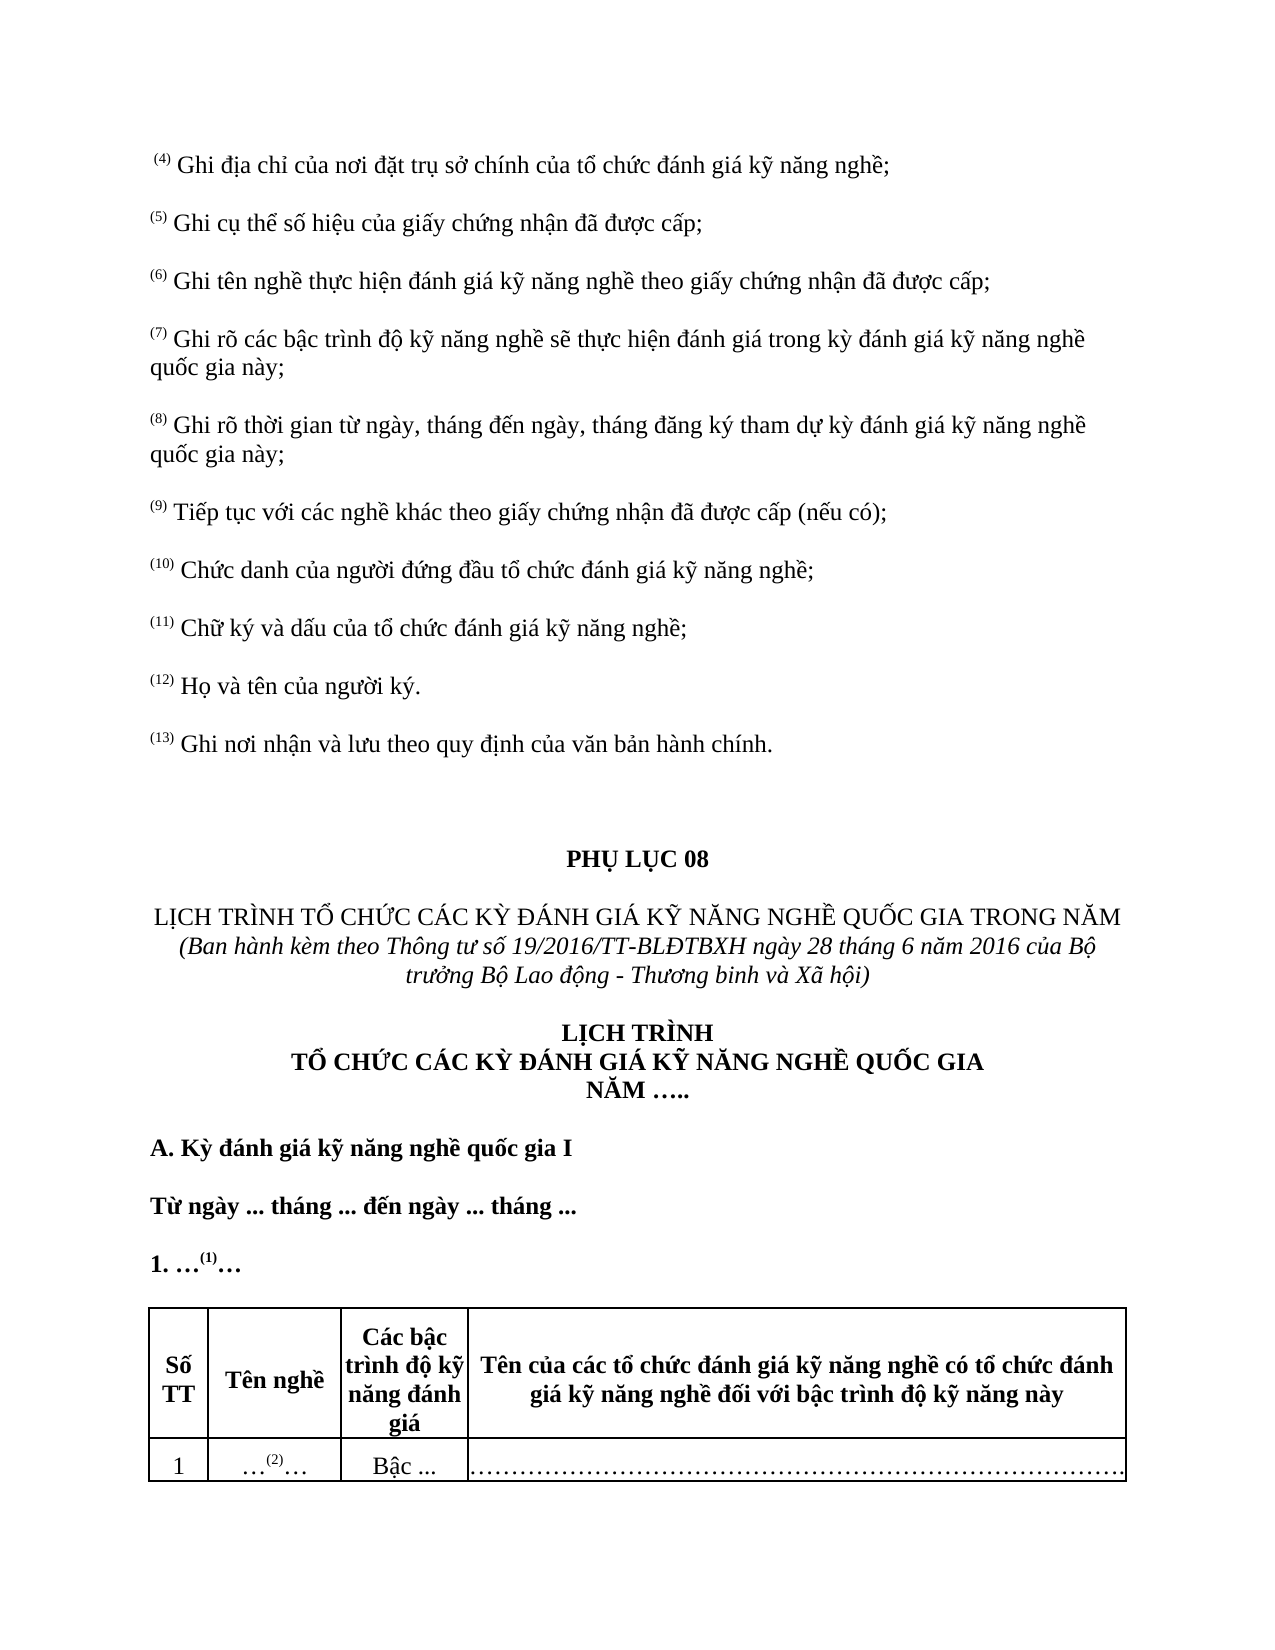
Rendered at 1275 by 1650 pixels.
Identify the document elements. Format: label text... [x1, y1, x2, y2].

text Từ ngày ... tháng ... đến ngày ... tháng ... [150, 1191, 1125, 1220]
text (6) Ghi tên nghề thực hiện đánh giá kỹ năng nghề theo giấy chứng nhận đã được cấp; [150, 266, 1125, 294]
text (5) Ghi cụ thể số hiệu của giấy chứng nhận đã được cấp; [150, 208, 1125, 237]
table_header Tên nghề [209, 1309, 340, 1437]
text A. Kỳ đánh giá kỹ năng nghề quốc gia I [150, 1133, 1125, 1162]
text (4) Ghi địa chỉ của nơi đặt trụ sở chính của tổ chức đánh giá kỹ năng nghề; [150, 150, 1125, 179]
table_header Tên của các tổ chức đánh giá kỹ năng nghề có tổ chức đánh giá kỹ năng nghề đối với bậc trình độ kỹ năng này [469, 1309, 1125, 1437]
text (9) Tiếp tục với các nghề khác theo giấy chứng nhận đã được cấp (nếu có); [150, 497, 1125, 526]
text (13) Ghi nơi nhận và lưu theo quy định của văn bản hành chính. [150, 729, 1125, 757]
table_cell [469, 1439, 1125, 1480]
table_header Các bậc trình độ kỹ năng đánh giá [342, 1309, 467, 1437]
table_cell 1 [150, 1439, 207, 1480]
text (8) Ghi rõ thời gian từ ngày, tháng đến ngày, tháng đăng ký tham dự kỳ đánh giá kỹ năng nghề quốc gia này; [150, 410, 1125, 468]
text (11) Chữ ký và dấu của tổ chức đánh giá kỹ năng nghề; [150, 613, 1125, 642]
table_header Số TT [150, 1309, 207, 1437]
text (12) Họ và tên của người ký. [150, 671, 1125, 699]
table_cell …(2)… [209, 1439, 340, 1480]
text (10) Chức danh của người đứng đầu tổ chức đánh giá kỹ năng nghề; [150, 555, 1125, 584]
table_cell Bậc ... [342, 1439, 467, 1480]
text LỊCH TRÌNH TỔ CHỨC CÁC KỲ ĐÁNH GIÁ KỸ NĂNG NGHỀ QUỐC GIA NĂM ….. [150, 1018, 1125, 1104]
text 1. …(1)… [150, 1249, 1125, 1278]
text LỊCH TRÌNH TỔ CHỨC CÁC KỲ ĐÁNH GIÁ KỸ NĂNG NGHỀ QUỐC GIA TRONG NĂM (Ban hành kèm theo Thông tư số 19/2016/TT-BLĐTBXH ngày 28 tháng 6 năm 2016 của Bộ trưởng Bộ Lao động - Thương binh và Xã hội) [150, 902, 1125, 989]
text (7) Ghi rõ các bậc trình độ kỹ năng nghề sẽ thực hiện đánh giá trong kỳ đánh giá kỹ năng nghề quốc gia này; [150, 324, 1125, 381]
text PHỤ LỤC 08 [150, 844, 1125, 873]
